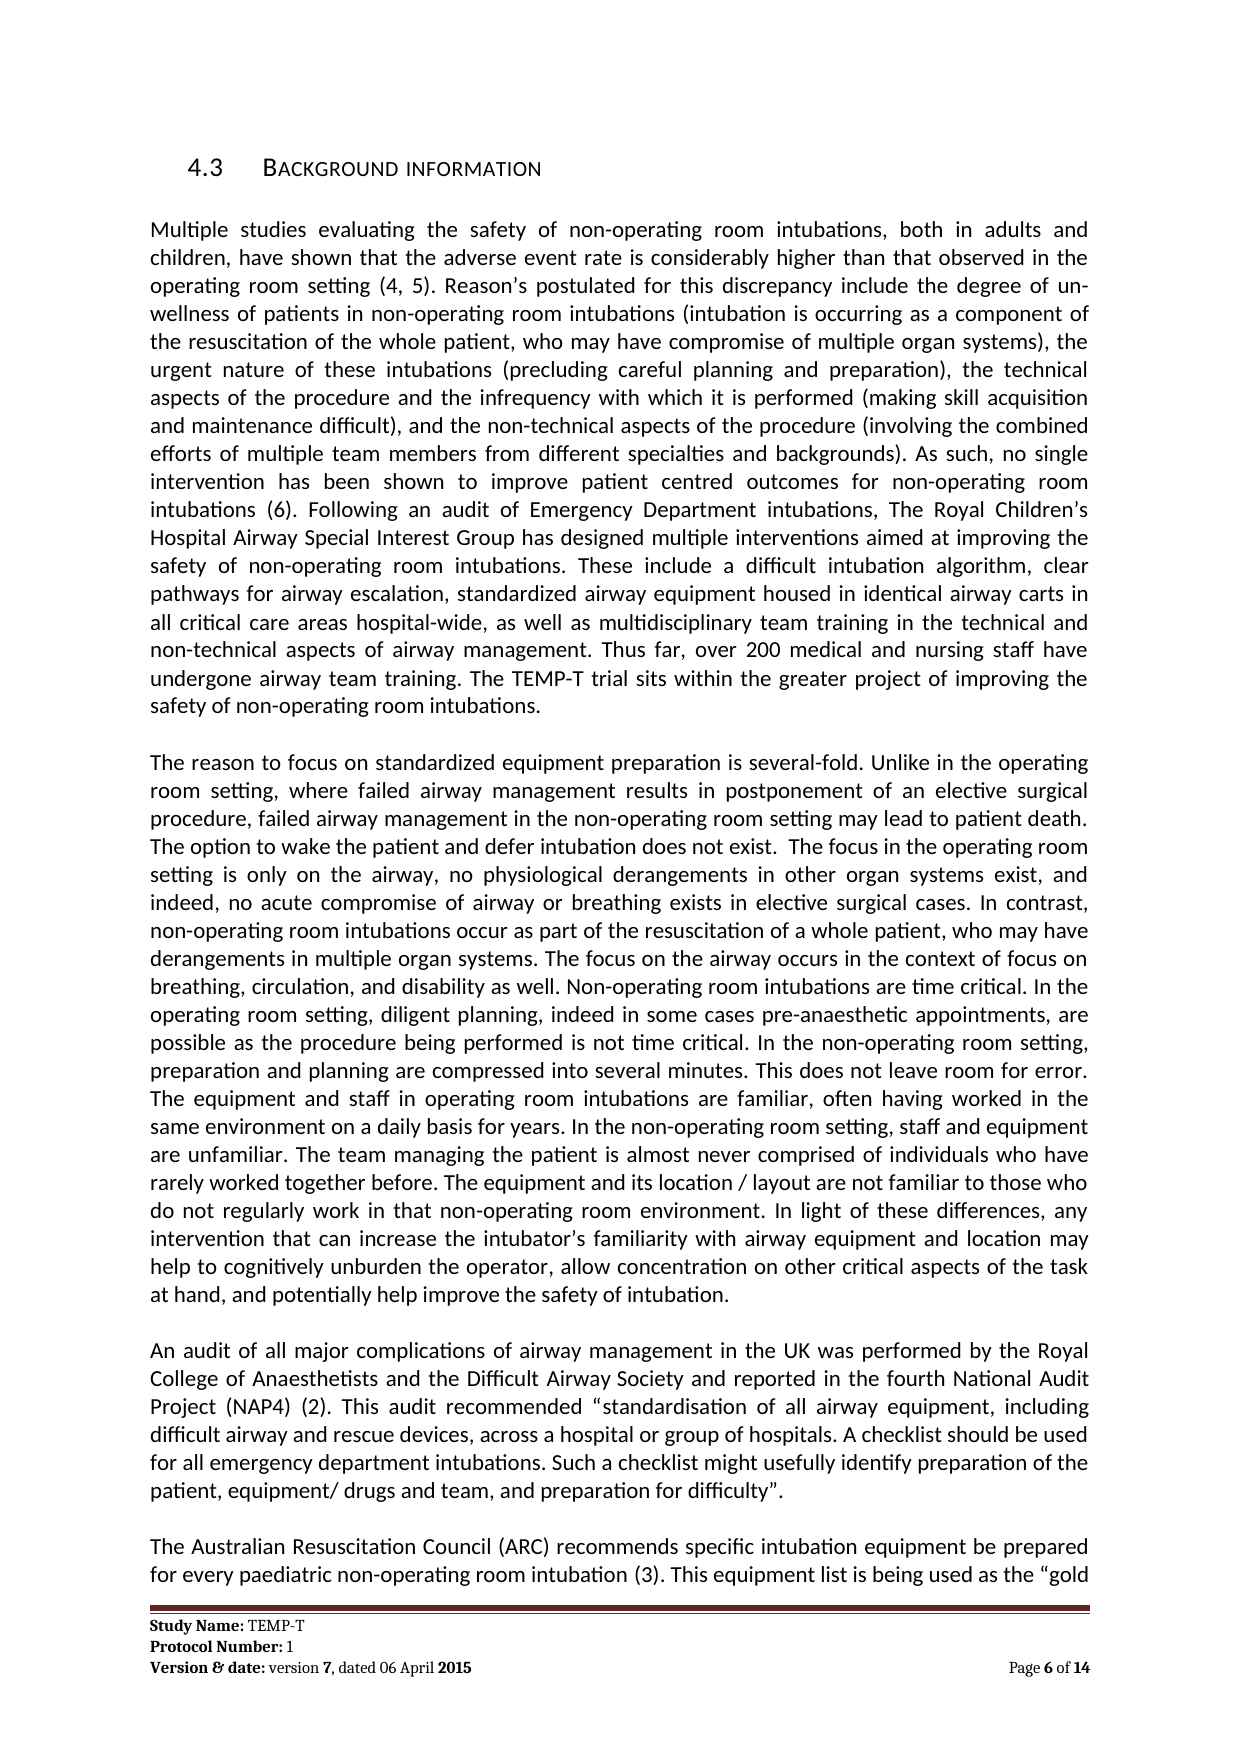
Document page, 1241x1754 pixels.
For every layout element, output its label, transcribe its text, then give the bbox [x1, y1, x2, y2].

subtitle Background information [187, 150, 1090, 183]
text An audit of all major complications of airway management in the UK was performed by the Royal College of Anaesthetists and the Difficult Airway Society and reported in the fourth National Audit Project (NAP4) (2). This audit recommended “standardisation of all airway equipment, including difficult airway and rescue devices, across a hospital or group of hospitals. A checklist should be used for all emergency department intubations. Such a checklist might usefully identify preparation of the patient, equipment/ drugs and team, and preparation for difficulty”. [150, 1336, 1090, 1504]
text Multiple studies evaluating the safety of non-operating room intubations, both in adults and children, have shown that the adverse event rate is considerably higher than that observed in the operating room setting (4, 5). Reason’s postulated for this discrepancy include the degree of un-wellness of patients in non-operating room intubations (intubation is occurring as a component of the resuscitation of the whole patient, who may have compromise of multiple organ systems), the urgent nature of these intubations (precluding careful planning and preparation), the technical aspects of the procedure and the infrequency with which it is performed (making skill acquisition and maintenance difficult), and the non-technical aspects of the procedure (involving the combined efforts of multiple team members from different specialties and backgrounds). As such, no single intervention has been shown to improve patient centred outcomes for non-operating room intubations (6). Following an audit of Emergency Department intubations, The Royal Children’s Hospital Airway Special Interest Group has designed multiple interventions aimed at improving the safety of non-operating room intubations. These include a difficult intubation algorithm, clear pathways for airway escalation, standardized airway equipment housed in identical airway carts in all critical care areas hospital-wide, as well as multidisciplinary team training in the technical and non-technical aspects of airway management. Thus far, over 200 medical and nursing staff have undergone airway team training. The TEMP-T trial sits within the greater project of improving the safety of non-operating room intubations. [150, 215, 1090, 720]
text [150, 1532, 1090, 1588]
text The reason to focus on standardized equipment preparation is several-fold. Unlike in the operating room setting, where failed airway management results in postponement of an elective surgical procedure, failed airway management in the non-operating room setting may lead to patient death. The option to wake the patient and defer intubation does not exist. The focus in the operating room setting is only on the airway, no physiological derangements in other organ systems exist, and indeed, no acute compromise of airway or breathing exists in elective surgical cases. In contrast, non-operating room intubations occur as part of the resuscitation of a whole patient, who may have derangements in multiple organ systems. The focus on the airway occurs in the context of focus on breathing, circulation, and disability as well. Non-operating room intubations are time critical. In the operating room setting, diligent planning, indeed in some cases pre-anaesthetic appointments, are possible as the procedure being performed is not time critical. In the non-operating room setting, preparation and planning are compressed into several minutes. This does not leave room for error. The equipment and staff in operating room intubations are familiar, often having worked in the same environment on a daily basis for years. In the non-operating room setting, staff and equipment are unfamiliar. The team managing the patient is almost never comprised of individuals who have rarely worked together before. The equipment and its location / layout are not familiar to those who do not regularly work in that non-operating room environment. In light of these differences, any intervention that can increase the intubator’s familiarity with airway equipment and location may help to cognitively unburden the operator, allow concentration on other critical aspects of the task at hand, and potentially help improve the safety of intubation. [150, 748, 1090, 1308]
